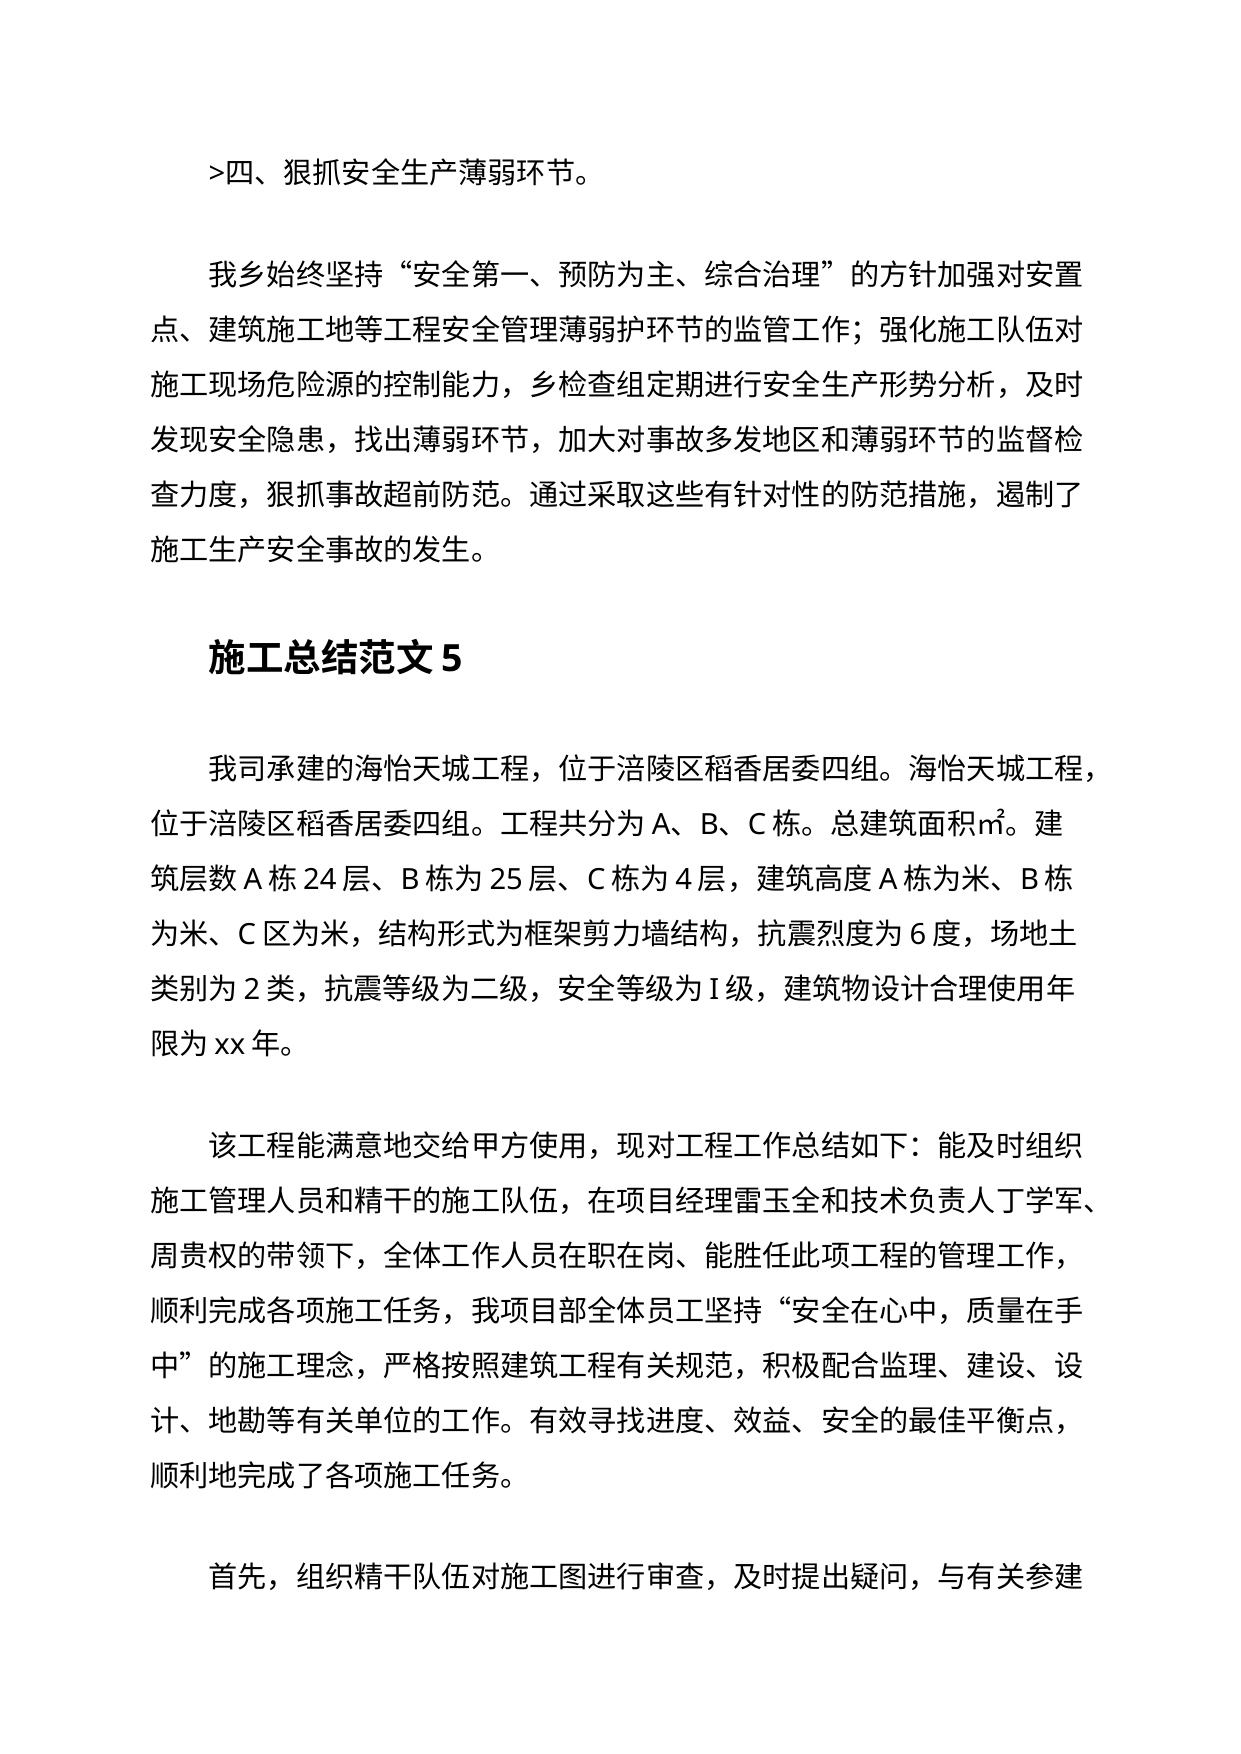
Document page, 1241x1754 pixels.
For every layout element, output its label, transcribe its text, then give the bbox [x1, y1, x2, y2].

text >四、狠抓安全生产薄弱环节。 [150, 150, 1090, 192]
text 我乡始终坚持“安全第一、预防为主、综合治理”的方针加强对安置点、建筑施工地等工程安全管理薄弱护环节的监管工作；强化施工队伍对施工现场危险源的控制能力，乡检查组定期进行安全生产形势分析，及时发现安全隐患，找出薄弱环节，加大对事故多发地区和薄弱环节的监督检查力度，狠抓事故超前防范。通过采取这些有针对性的防范措施，遏制了施工生产安全事故的发生。 [150, 252, 1090, 569]
text 施工总结范文5 [150, 628, 1090, 683]
text 我司承建的海怡天城工程，位于涪陵区稻香居委四组。海怡天城工程，位于涪陵区稻香居委四组。工程共分为A、B、C栋。总建筑面积㎡。建筑层数A栋24层、B栋为25层、C栋为4层，建筑高度A栋为米、B栋为米、C区为米，结构形式为框架剪力墙结构，抗震烈度为6度，场地土类别为2类，抗震等级为二级，安全等级为I级，建筑物设计合理使用年限为xx年。 [150, 746, 1090, 1063]
text 该工程能满意地交给甲方使用，现对工程工作总结如下：能及时组织施工管理人员和精干的施工队伍，在项目经理雷玉全和技术负责人丁学军、周贵权的带领下，全体工作人员在职在岗、能胜任此项工程的管理工作，顺利完成各项施工任务，我项目部全体员工坚持“安全在心中，质量在手中”的施工理念，严格按照建筑工程有关规范，积极配合监理、建设、设计、地勘等有关单位的工作。有效寻找进度、效益、安全的最佳平衡点，顺利地完成了各项施工任务。 [150, 1123, 1090, 1494]
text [150, 1554, 1090, 1596]
